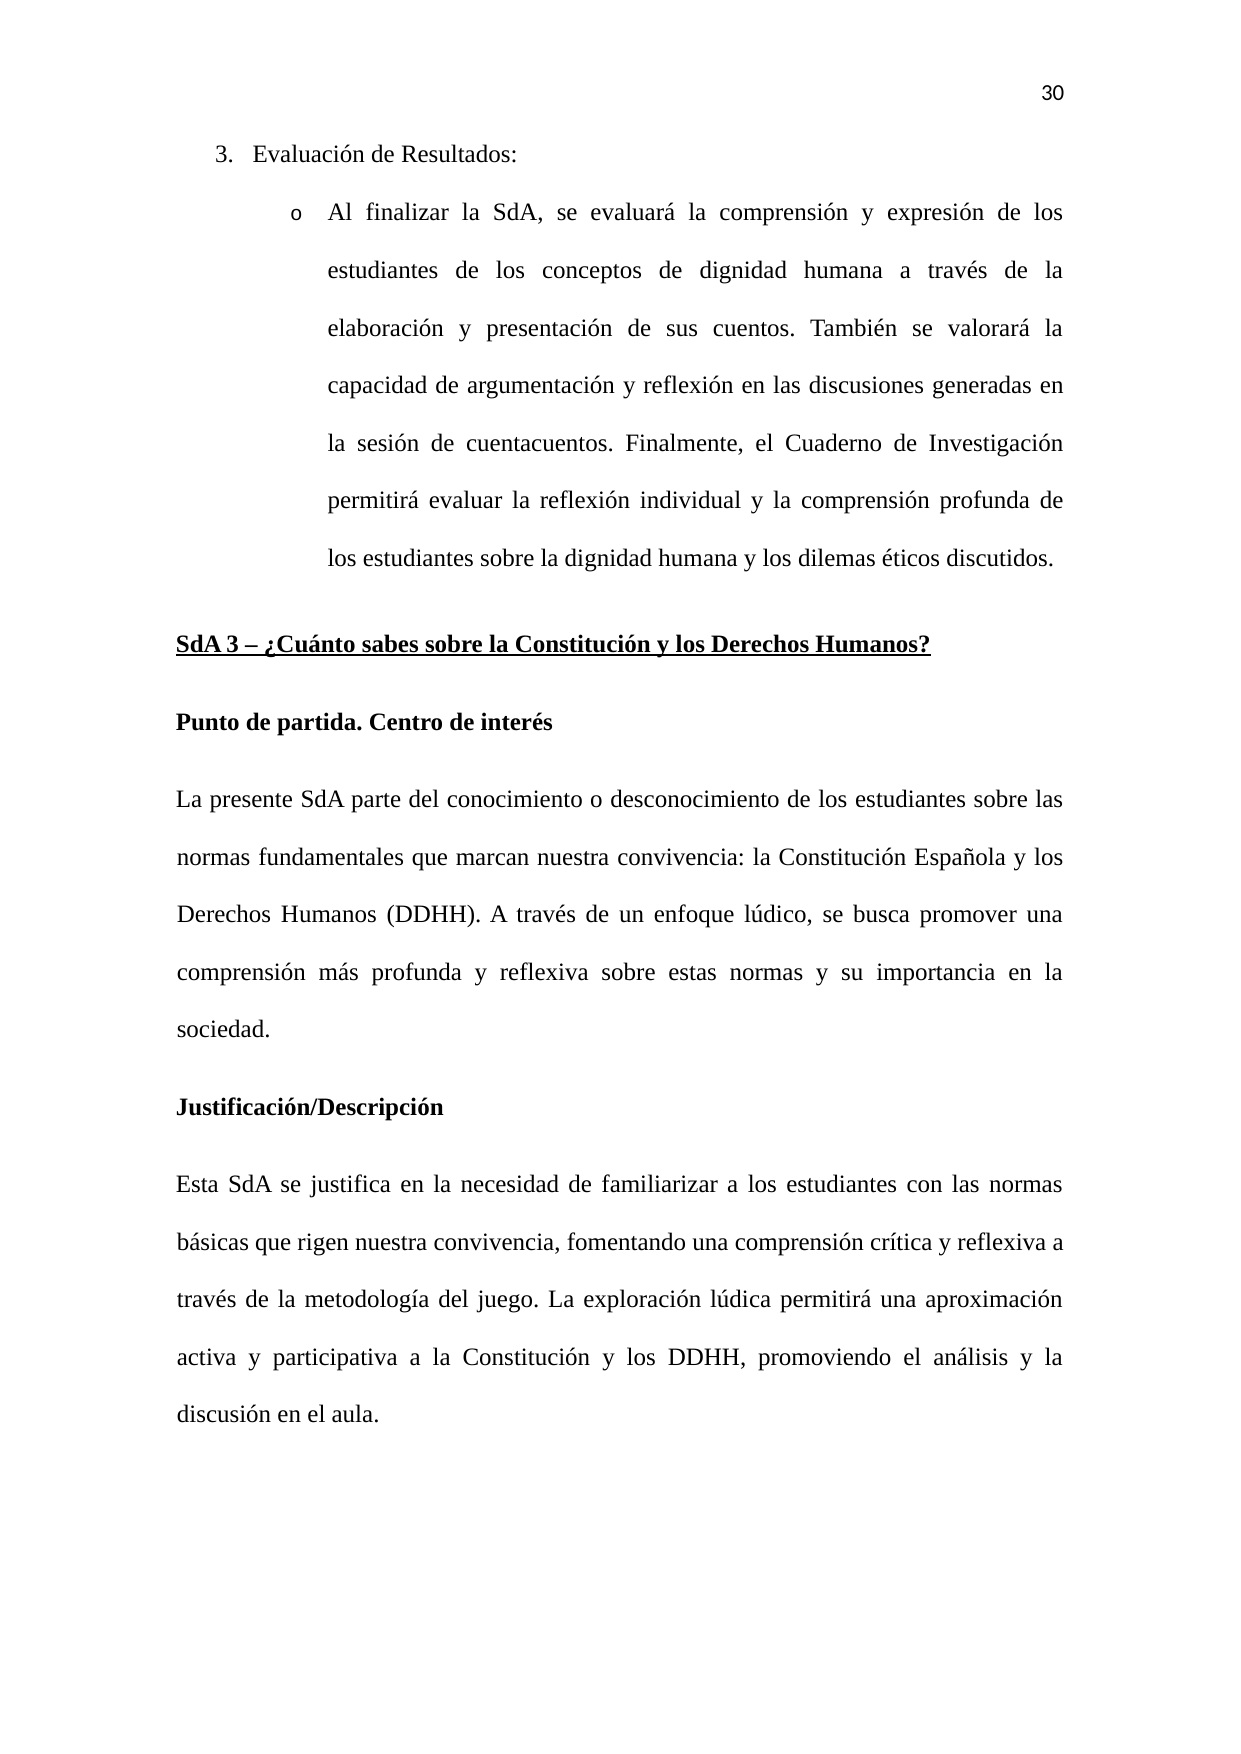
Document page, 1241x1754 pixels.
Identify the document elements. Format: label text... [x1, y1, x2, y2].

text SdA 3 – ¿Cuánto sabes sobre la Constitución y los Derechos Humanos? [176, 629, 1070, 658]
subtitle Justificación/Descripción [176, 1092, 1070, 1121]
subtitle Punto de partida. Centro de interés [176, 707, 1070, 736]
text La presente SdA parte del conocimiento o desconocimiento de los estudiantes sobre las normas fundamentales que marcan nuestra convivencia: la Constitución Española y los Derechos Humanos (DDHH). A través de un enfoque lúdico, se busca promover una comprensión más profunda y reflexiva sobre estas normas y su importancia en la sociedad. [176, 784, 1064, 1043]
list Al finalizar la SdA, se evaluará la comprensión y expresión de los estudiantes de los conceptos de dignidad humana a través de la elaboración y presentación de sus cuentos. También se valorará la capacidad de argumentación y reflexión en las discusiones generadas en la sesión de cuentacuentos. Finalmente, el Cuaderno de Investigación permitirá evaluar la reflexión individual y la comprensión profunda de los estudiantes sobre la dignidad humana y los dilemas éticos discutidos. [290, 197, 1064, 572]
list Evaluación de Resultados: [215, 139, 1064, 168]
text Esta SdA se justifica en la necesidad de familiarizar a los estudiantes con las normas básicas que rigen nuestra convivencia, fomentando una comprensión crítica y reflexiva a través de la metodología del juego. La exploración lúdica permitirá una aproximación activa y participativa a la Constitución y los DDHH, promoviendo el análisis y la discusión en el aula. [176, 1169, 1064, 1428]
